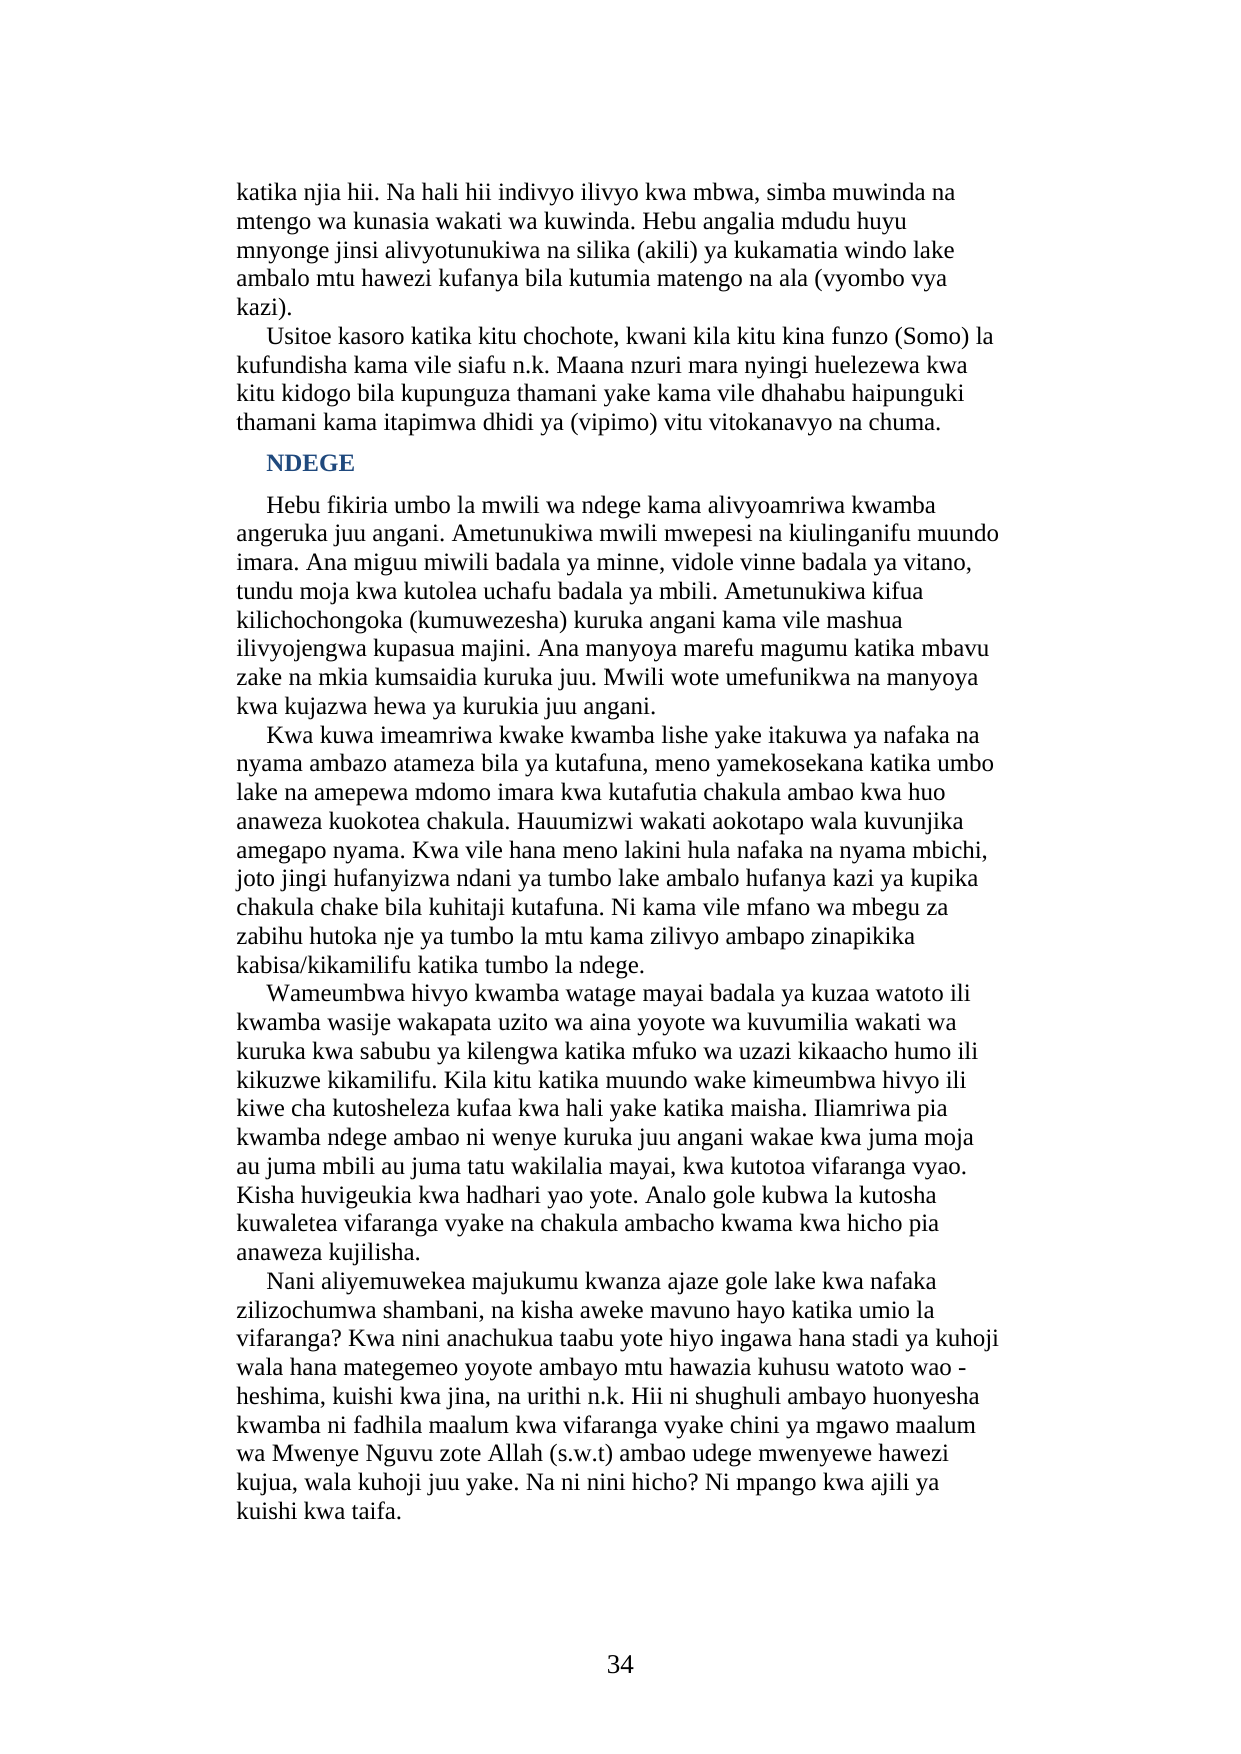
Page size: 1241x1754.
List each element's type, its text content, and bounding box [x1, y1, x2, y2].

subtitle NDEGE [236, 448, 1004, 477]
text Kwa kuwa imeamriwa kwake kwamba lishe yake itakuwa ya nafaka na nyama ambazo atameza bila ya kutafuna, meno yamekosekana katika umbo lake na amepewa mdomo imara kwa kutafutia chakula ambao kwa huo anaweza kuokotea chakula. Hauumizwi wakati aokotapo wala kuvunjika amegapo nyama. Kwa vile hana meno lakini hula nafaka na nyama mbichi, joto jingi hufanyizwa ndani ya tumbo lake ambalo hufanya kazi ya kupika chakula chake bila kuhitaji kutafuna. Ni kama vile mfano wa mbegu za zabihu hutoka nje ya tumbo la mtu kama zilivyo ambapo zinapikika kabisa/kikamilifu katika tumbo la ndege. [236, 720, 1004, 978]
text Usitoe kasoro katika kitu chochote, kwani kila kitu kina funzo (Somo) la kufundisha kama vile siafu n.k. Maana nzuri mara nyingi huelezewa kwa kitu kidogo bila kupunguza thamani yake kama vile dhahabu haipunguki thamani kama itapimwa dhidi ya (vipimo) vitu vitokanavyo na chuma. [236, 321, 1004, 436]
text Nani aliyemuwekea majukumu kwanza ajaze gole lake kwa nafaka zilizochumwa shambani, na kisha aweke mavuno hayo katika umio la vifaranga? Kwa nini anachukua taabu yote hiyo ingawa hana stadi ya kuhoji wala hana mategemeo yoyote ambayo mtu hawazia kuhusu watoto wao - heshima, kuishi kwa jina, na urithi n.k. Hii ni shughuli ambayo huonyesha kwamba ni fadhila maalum kwa vifaranga vyake chini ya mgawo maalum wa Mwenye Nguvu zote Allah (s.w.t) ambao udege mwenyewe hawezi kujua, wala kuhoji juu yake. Na ni nini hicho? Ni mpango kwa ajili ya kuishi kwa taifa. [236, 1266, 1004, 1525]
text Wameumbwa hivyo kwamba watage mayai badala ya kuzaa watoto ili kwamba wasije wakapata uzito wa aina yoyote wa kuvumilia wakati wa kuruka kwa sabubu ya kilengwa katika mfuko wa uzazi kikaacho humo ili kikuzwe kikamilifu. Kila kitu katika muundo wake kimeumbwa hivyo ili kiwe cha kutosheleza kufaa kwa hali yake katika maisha. Iliamriwa pia kwamba ndege ambao ni wenye kuruka juu angani wakae kwa juma moja au juma mbili au juma tatu wakilalia mayai, kwa kutotoa vifaranga vyao. Kisha huvigeukia kwa hadhari yao yote. Analo gole kubwa la kutosha kuwaletea vifaranga vyake na chakula ambacho kwama kwa hicho pia anaweza kujilisha. [236, 978, 1004, 1266]
text Hebu fikiria umbo la mwili wa ndege kama alivyoamriwa kwamba angeruka juu angani. Ametunukiwa mwili mwepesi na kiulinganifu muundo imara. Ana miguu miwili badala ya minne, vidole vinne badala ya vitano, tundu moja kwa kutolea uchafu badala ya mbili. Ametunukiwa kifua kilichochongoka (kumuwezesha) kuruka angani kama vile mashua ilivyojengwa kupasua majini. Ana manyoya marefu magumu katika mbavu zake na mkia kumsaidia kuruka juu. Mwili wote umefunikwa na manyoya kwa kujazwa hewa ya kurukia juu angani. [236, 490, 1004, 720]
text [236, 177, 1004, 321]
